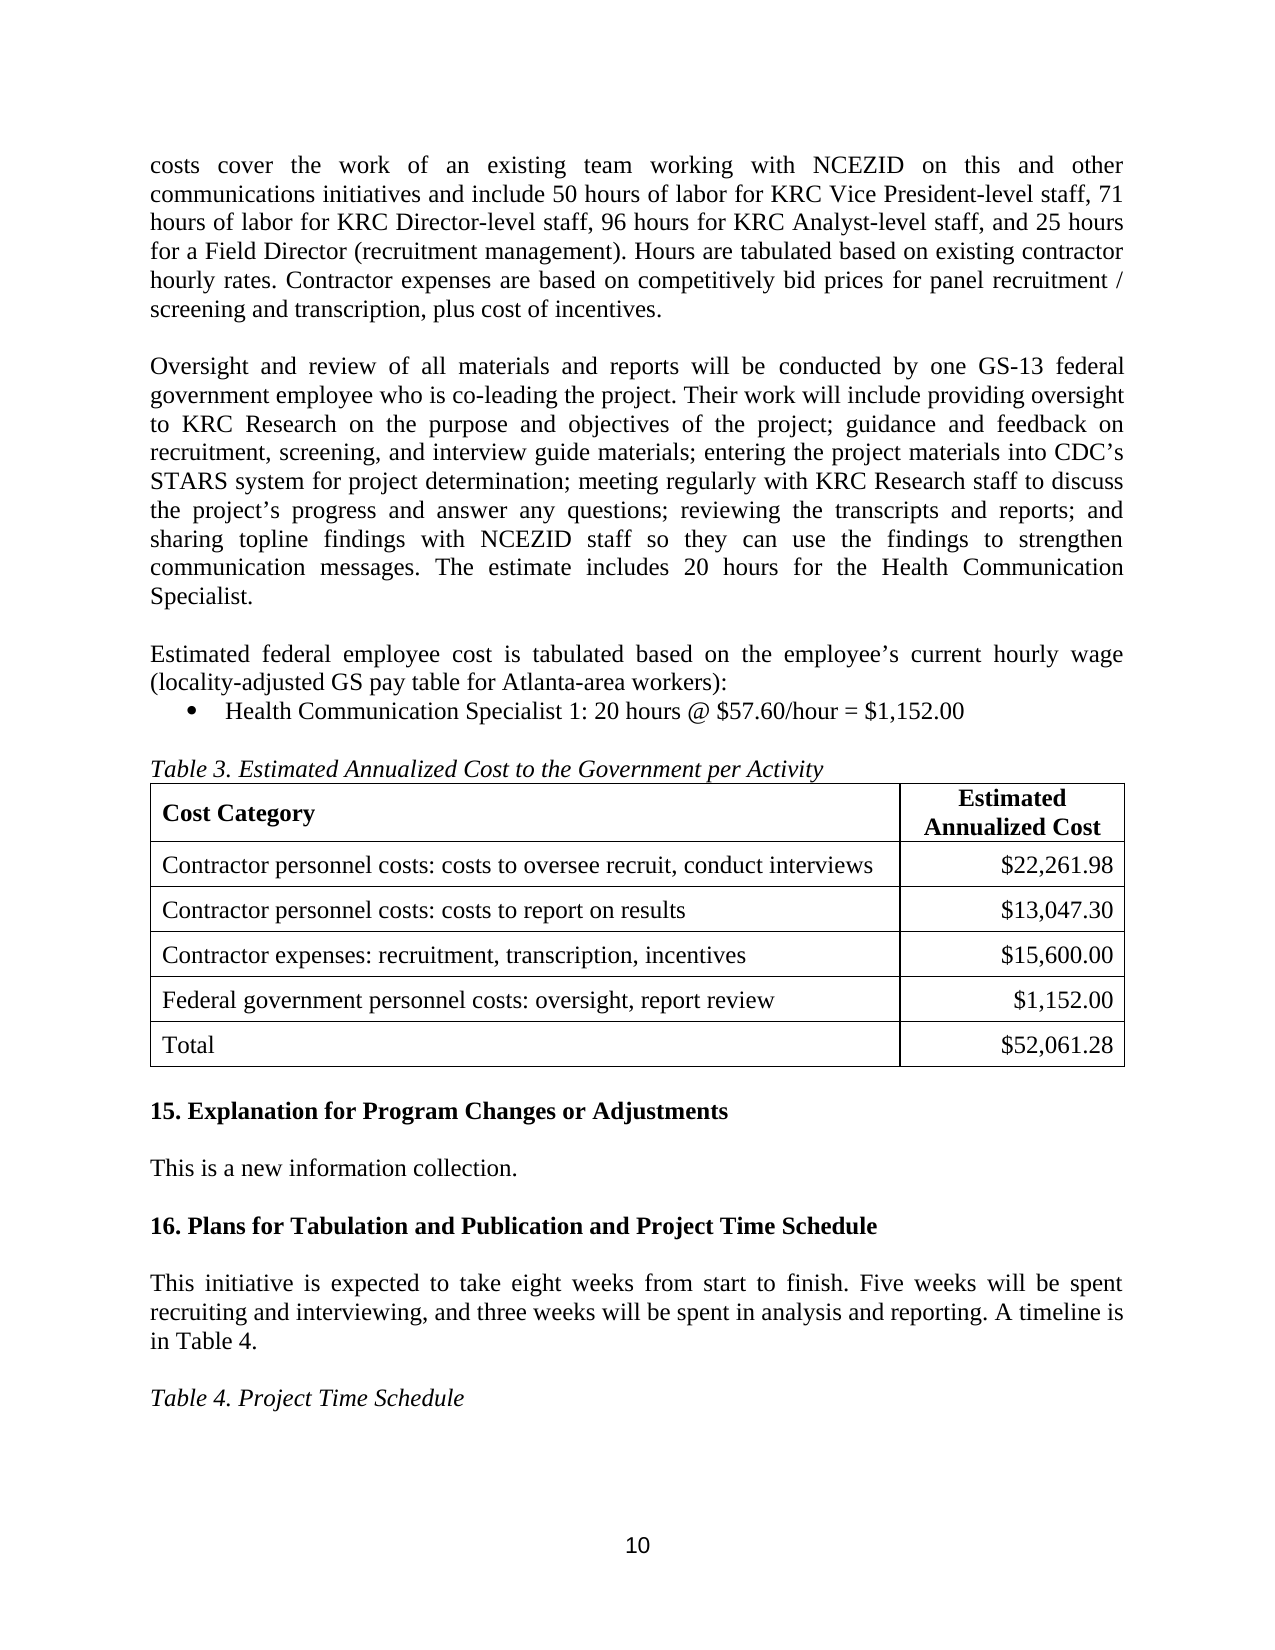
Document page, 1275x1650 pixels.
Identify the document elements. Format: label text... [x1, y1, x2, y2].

table_header Cost Category [151, 784, 899, 841]
table_cell Federal government personnel costs: oversight, report review [151, 977, 899, 1021]
table_cell Contractor personnel costs: costs to report on results [151, 887, 899, 931]
text This initiative is expected to take eight weeks from start to finish. Five weeks will be spent recruiting and interviewing, and three weeks will be spent in analysis and reporting. A timeline is in Table 4. [150, 1268, 1125, 1354]
text This is a new information collection. [150, 1153, 1125, 1182]
table_cell $15,600.00 [901, 932, 1124, 976]
table_cell $22,261.98 [901, 842, 1124, 886]
table_cell $13,047.30 [901, 887, 1124, 931]
list Health Communication Specialist 1: 20 hours @ $57.60/hour = $1,152.00 [187, 696, 1125, 725]
text Table 3. Estimated Annualized Cost to the Government per Activity [150, 754, 1125, 782]
table_cell Total [151, 1022, 899, 1066]
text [150, 150, 1125, 322]
subtitle Explanation for Program Changes or Adjustments [150, 1096, 1125, 1124]
text Table 4. Project Time Schedule [150, 1383, 1125, 1412]
table_cell $52,061.28 [901, 1022, 1124, 1066]
text Oversight and review of all materials and reports will be conducted by one GS-13 federal government employee who is co-leading the project. Their work will include providing oversight to KRC Research on the purpose and objectives of the project; guidance and feedback on recruitment, screening, and interview guide materials; entering the project materials into CDC’s STARS system for project determination; meeting regularly with KRC Research staff to discuss the project’s progress and answer any questions; reviewing the transcripts and reports; and sharing topline findings with NCEZID staff so they can use the findings to strengthen communication messages. The estimate includes 20 hours for the Health Communication Specialist. [150, 351, 1125, 610]
table_cell Contractor personnel costs: costs to oversee recruit, conduct interviews [151, 842, 899, 886]
table_header Estimated Annualized Cost [901, 784, 1124, 841]
subtitle Plans for Tabulation and Publication and Project Time Schedule [150, 1211, 1125, 1239]
table_cell Contractor expenses: recruitment, transcription, incentives [151, 932, 899, 976]
table_cell $1,152.00 [901, 977, 1124, 1021]
text Estimated federal employee cost is tabulated based on the employee’s current hourly wage (locality-adjusted GS pay table for Atlanta-area workers): [150, 639, 1125, 696]
